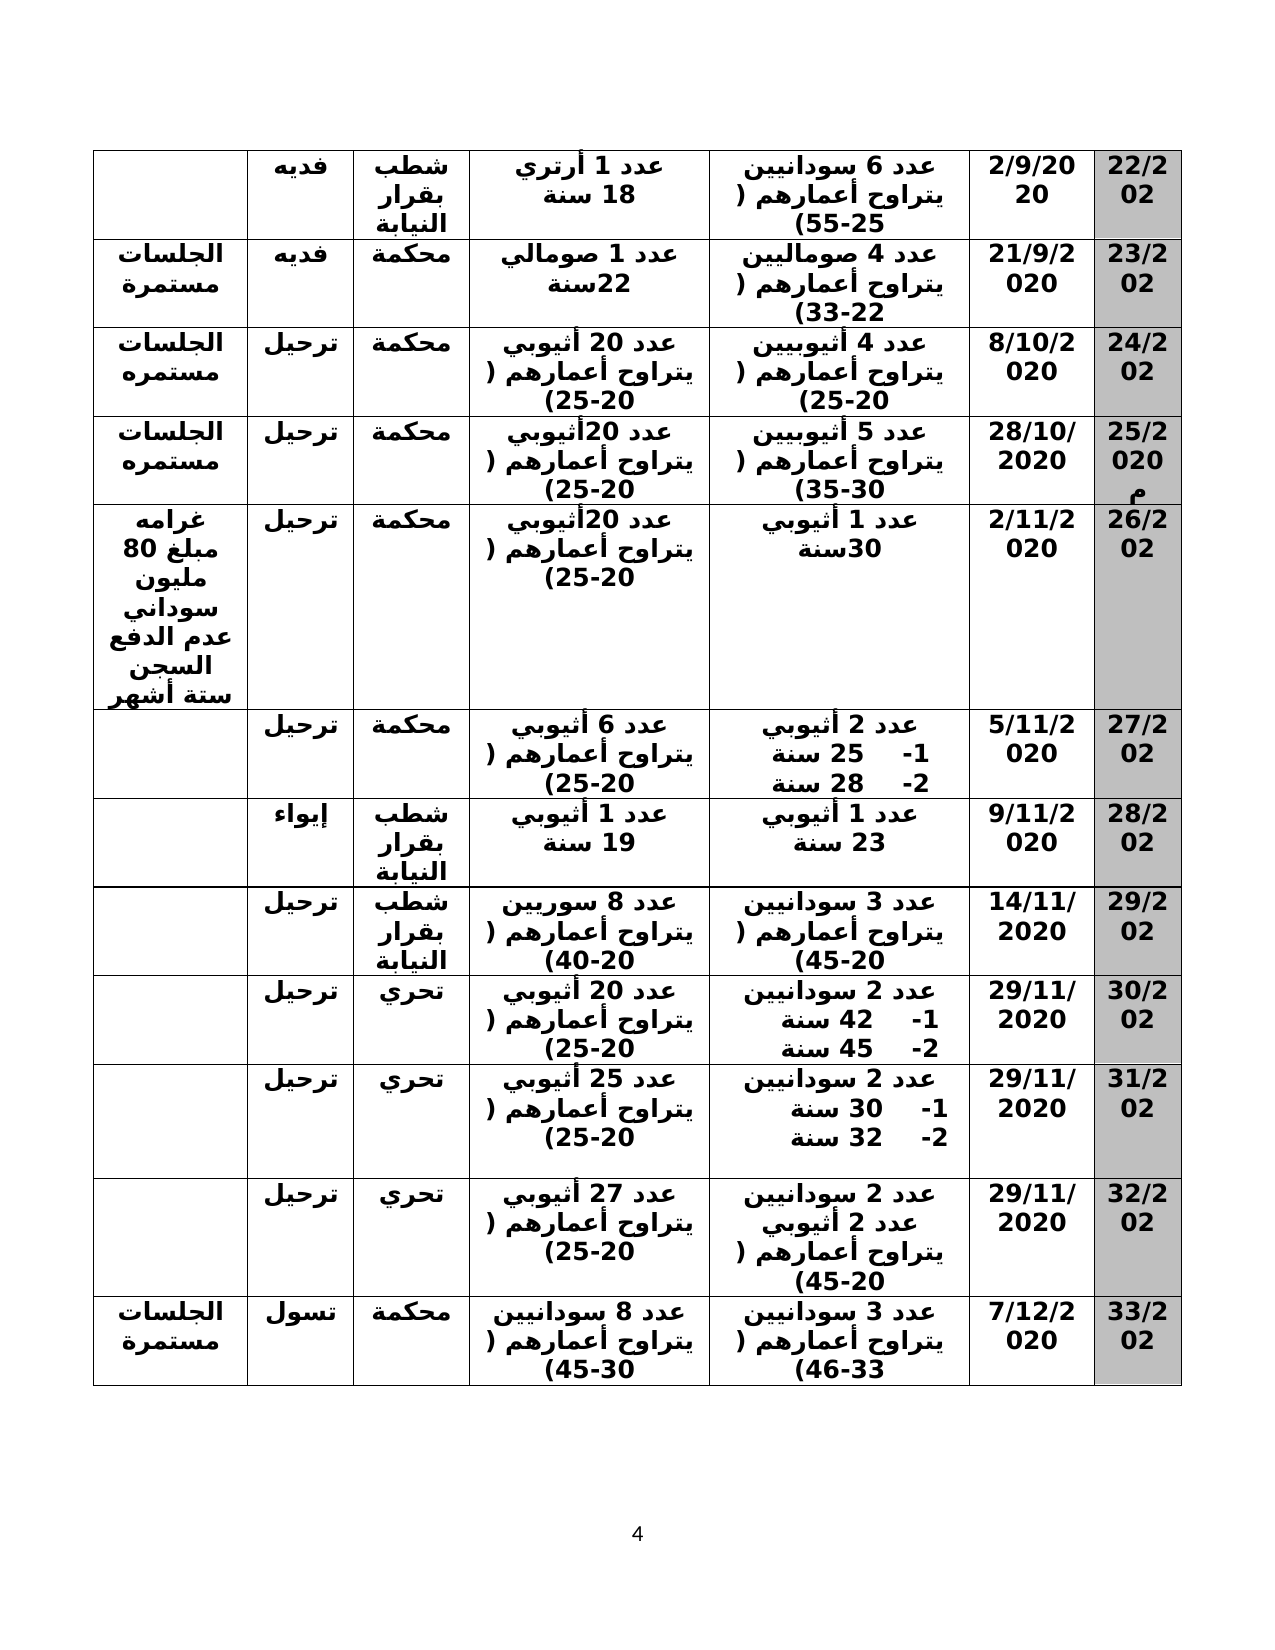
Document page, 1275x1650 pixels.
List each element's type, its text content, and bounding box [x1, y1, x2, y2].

table_cell عدد 2 سودانيين 30 سنة 32 سنة [710, 1065, 969, 1178]
table_cell 22/202 [1095, 151, 1181, 238]
table_cell [94, 976, 247, 1063]
table_cell [94, 710, 247, 798]
table_cell 29/11/2020 [970, 1179, 1094, 1296]
table_cell [94, 888, 247, 975]
table_cell فديه [248, 240, 353, 327]
table_cell 9/11/2020 [970, 799, 1094, 886]
table_cell الجلسات مستمره [94, 328, 247, 416]
table_cell 29/202 [1095, 888, 1181, 975]
table_cell محكمة [354, 710, 469, 798]
table_cell الجلسات مستمرة [94, 240, 247, 327]
table_cell غرامه مبلغ 80 مليون سوداني عدم الدفع السجن ستة أشهر [94, 505, 247, 709]
table_cell محكمة [354, 328, 469, 416]
table_cell عدد 6 أثيوبي يتراوح أعمارهم (20-25) [470, 710, 709, 798]
table_cell [94, 799, 247, 886]
table_cell عدد 1 أثيوبي 23 سنة [710, 799, 969, 886]
table_cell شطب بقرار النيابة [354, 888, 469, 975]
table_cell محكمة [354, 505, 469, 709]
table_cell محكمة [354, 417, 469, 504]
table_cell عدد 2 سودانيين 42 سنة 45 سنة [710, 976, 969, 1063]
table_cell 2/11/2020 [970, 505, 1094, 709]
table_cell تحري [354, 1179, 469, 1296]
table_cell عدد 6 سودانيين يتراوح أعمارهم (25-55) [710, 151, 969, 238]
table_cell ترحيل [248, 710, 353, 798]
table_cell عدد 2 أثيوبي 25 سنة 28 سنة [710, 710, 969, 798]
table_cell ترحيل [248, 328, 353, 416]
table_cell الجلسات مستمرة [94, 1297, 247, 1384]
table_cell محكمة [354, 1297, 469, 1384]
table_cell عدد 27 أثيوبي يتراوح أعمارهم (20-25) [470, 1179, 709, 1296]
table_cell 31/202 [1095, 1065, 1181, 1178]
table_cell 25/2020م [1095, 417, 1181, 504]
table_cell عدد 1 صومالي 22سنة [470, 240, 709, 327]
table_cell شطب بقرار النيابة [354, 799, 469, 886]
table_cell ترحيل [248, 888, 353, 975]
table_cell عدد 4 أثيوبيين يتراوح أعمارهم (20-25) [710, 328, 969, 416]
table_cell 33/202 [1095, 1297, 1181, 1384]
table_cell 23/202 [1095, 240, 1181, 327]
table_cell [94, 1065, 247, 1178]
table_cell 8/10/2020 [970, 328, 1094, 416]
table_cell 27/202 [1095, 710, 1181, 798]
table_cell عدد 8 سودانيين يتراوح أعمارهم (30-45) [470, 1297, 709, 1384]
table_cell تسول [248, 1297, 353, 1384]
table_cell [94, 151, 247, 238]
table_cell 29/11/2020 [970, 976, 1094, 1063]
table_cell عدد 1 أثيوبي 19 سنة [470, 799, 709, 886]
table_cell عدد 20أثيوبي يتراوح أعمارهم (20-25) [470, 505, 709, 709]
table_cell 21/9/2020 [970, 240, 1094, 327]
table_cell عدد 8 سوريين يتراوح أعمارهم (20-40) [470, 888, 709, 975]
table_cell 28/202 [1095, 799, 1181, 886]
table_cell [94, 1179, 247, 1296]
table_cell عدد 20أثيوبي يتراوح أعمارهم (20-25) [470, 417, 709, 504]
table_cell عدد 4 صوماليين يتراوح أعمارهم (22-33) [710, 240, 969, 327]
table_cell عدد 1 أرتري 18 سنة [470, 151, 709, 238]
table_cell عدد 2 سودانيين عدد 2 أثيوبي يتراوح أعمارهم (20-45) [710, 1179, 969, 1296]
table_cell عدد 5 أثيوبيين يتراوح أعمارهم (30-35) [710, 417, 969, 504]
table_cell عدد 20 أثيوبي يتراوح أعمارهم (20-25) [470, 976, 709, 1063]
table_cell 2/9/2020 [970, 151, 1094, 238]
table_cell 5/11/2020 [970, 710, 1094, 798]
table_cell محكمة [354, 240, 469, 327]
table_cell عدد 1 أثيوبي 30سنة [710, 505, 969, 709]
table_cell الجلسات مستمره [94, 417, 247, 504]
table_cell 7/12/2020 [970, 1297, 1094, 1384]
table_cell عدد 25 أثيوبي يتراوح أعمارهم (20-25) [470, 1065, 709, 1178]
table_cell 24/202 [1095, 328, 1181, 416]
table_cell 29/11/2020 [970, 1065, 1094, 1178]
table_cell عدد 3 سودانيين يتراوح أعمارهم (20-45) [710, 888, 969, 975]
table_cell ترحيل [248, 976, 353, 1063]
table_cell ترحيل [248, 1065, 353, 1178]
table_cell 28/10/2020 [970, 417, 1094, 504]
table_cell ترحيل [248, 505, 353, 709]
table_cell 30/202 [1095, 976, 1181, 1063]
table_cell إيواء [248, 799, 353, 886]
table_cell فديه [248, 151, 353, 238]
table_cell تحري [354, 1065, 469, 1178]
table_cell ترحيل [248, 1179, 353, 1296]
table_cell تحري [354, 976, 469, 1063]
table_cell ترحيل [248, 417, 353, 504]
table_cell عدد 20 أثيوبي يتراوح أعمارهم (20-25) [470, 328, 709, 416]
table_cell شطب بقرار النيابة [354, 151, 469, 238]
table_cell 32/202 [1095, 1179, 1181, 1296]
table_cell 14/11/2020 [970, 888, 1094, 975]
table_cell عدد 3 سودانيين يتراوح أعمارهم (33-46) [710, 1297, 969, 1384]
table_cell 26/202 [1095, 505, 1181, 709]
